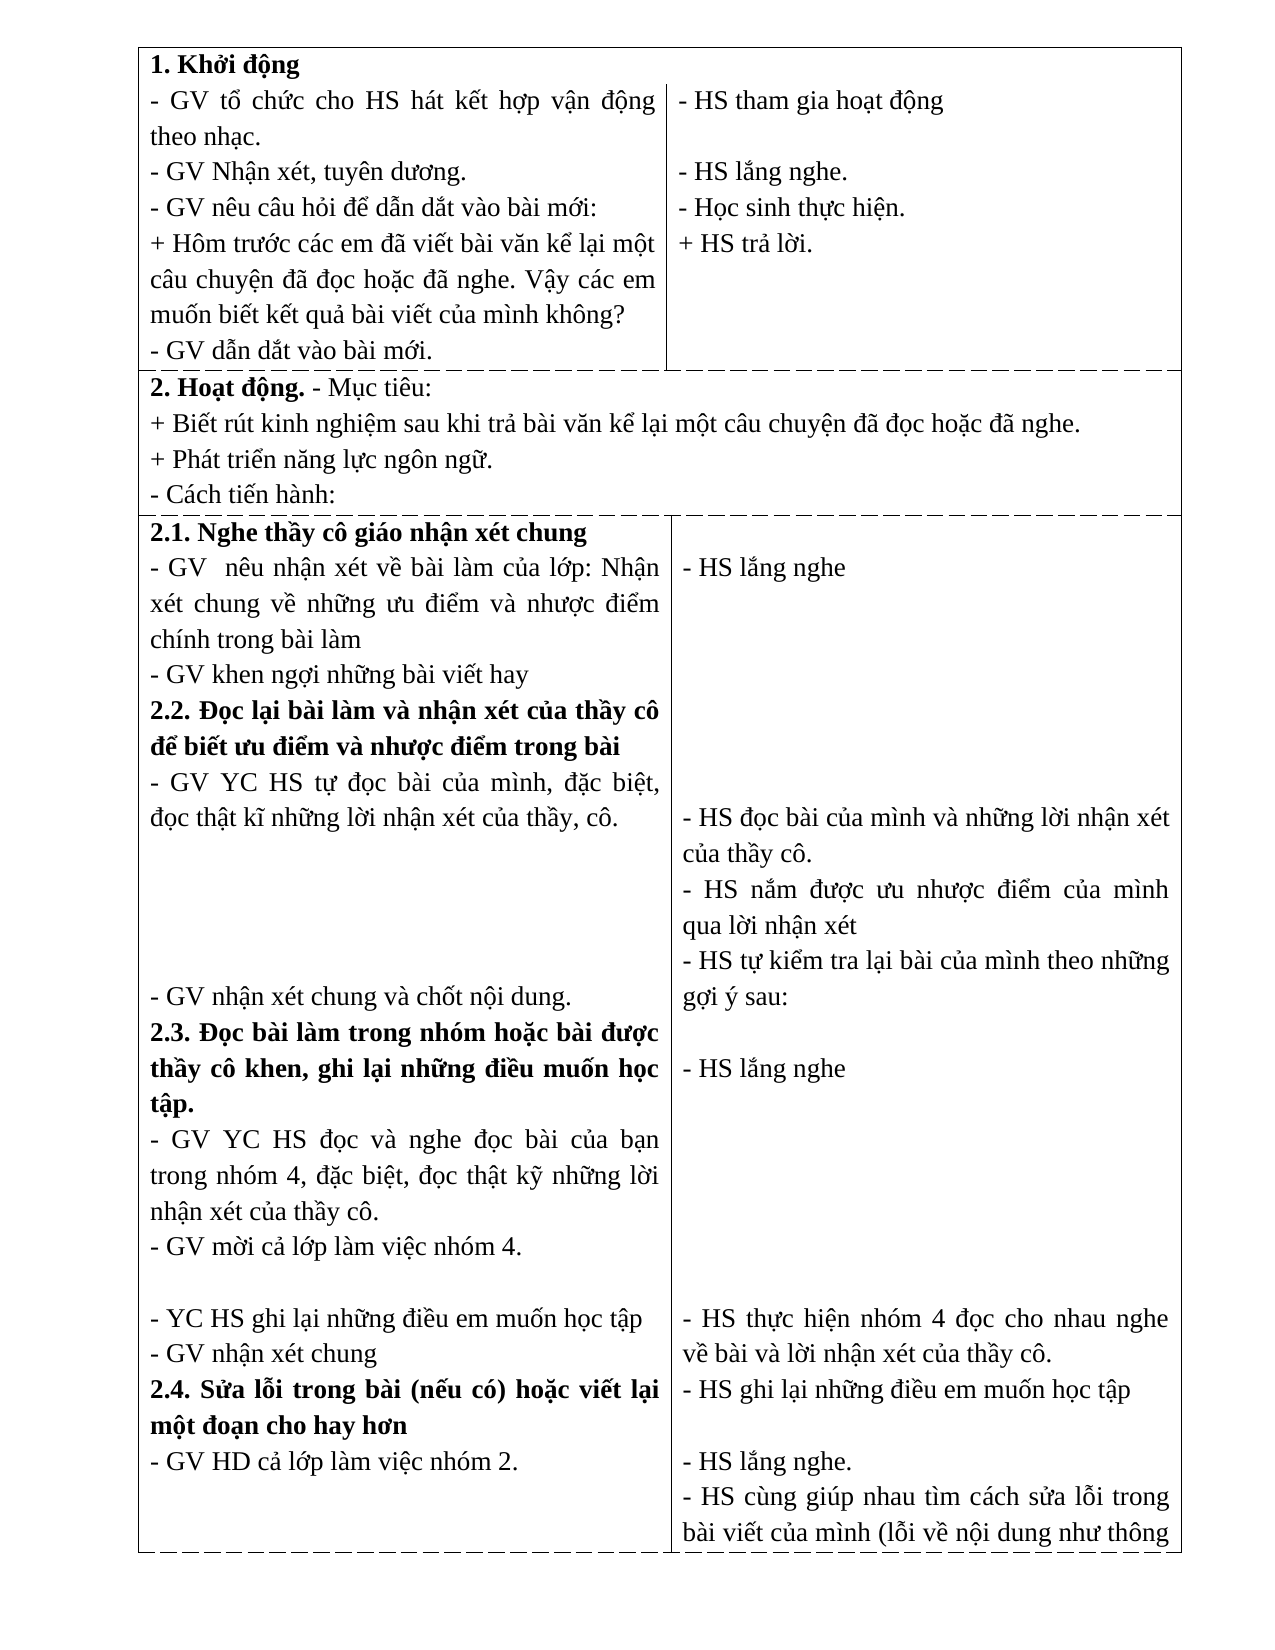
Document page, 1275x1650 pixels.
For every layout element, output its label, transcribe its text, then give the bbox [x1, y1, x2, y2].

table_cell - HS tham gia hoạt động - HS lắng nghe. - Học sinh thực hiện. + HS trả lời. [667, 84, 1181, 370]
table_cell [672, 515, 1181, 1552]
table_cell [139, 515, 671, 1552]
table_cell 1. Khởi động [139, 48, 1181, 84]
table_cell 2. Hoạt động. - Mục tiêu: + Biết rút kinh nghiệm sau khi trả bài văn kể lại một câu chuyện đã đọc hoặc đã nghe. + Phát triển năng lực ngôn ngữ. - Cách tiến hành: [139, 370, 1181, 515]
table_cell - GV tổ chức cho HS hát kết hợp vận động theo nhạc. - GV Nhận xét, tuyên dương. - GV nêu câu hỏi để dẫn dắt vào bài mới: + Hôm trước các em đã viết bài văn kể lại một câu chuyện đã đọc hoặc đã nghe. Vậy các em muốn biết kết quả bài viết của mình không? - GV dẫn dắt vào bài mới. [139, 84, 666, 370]
